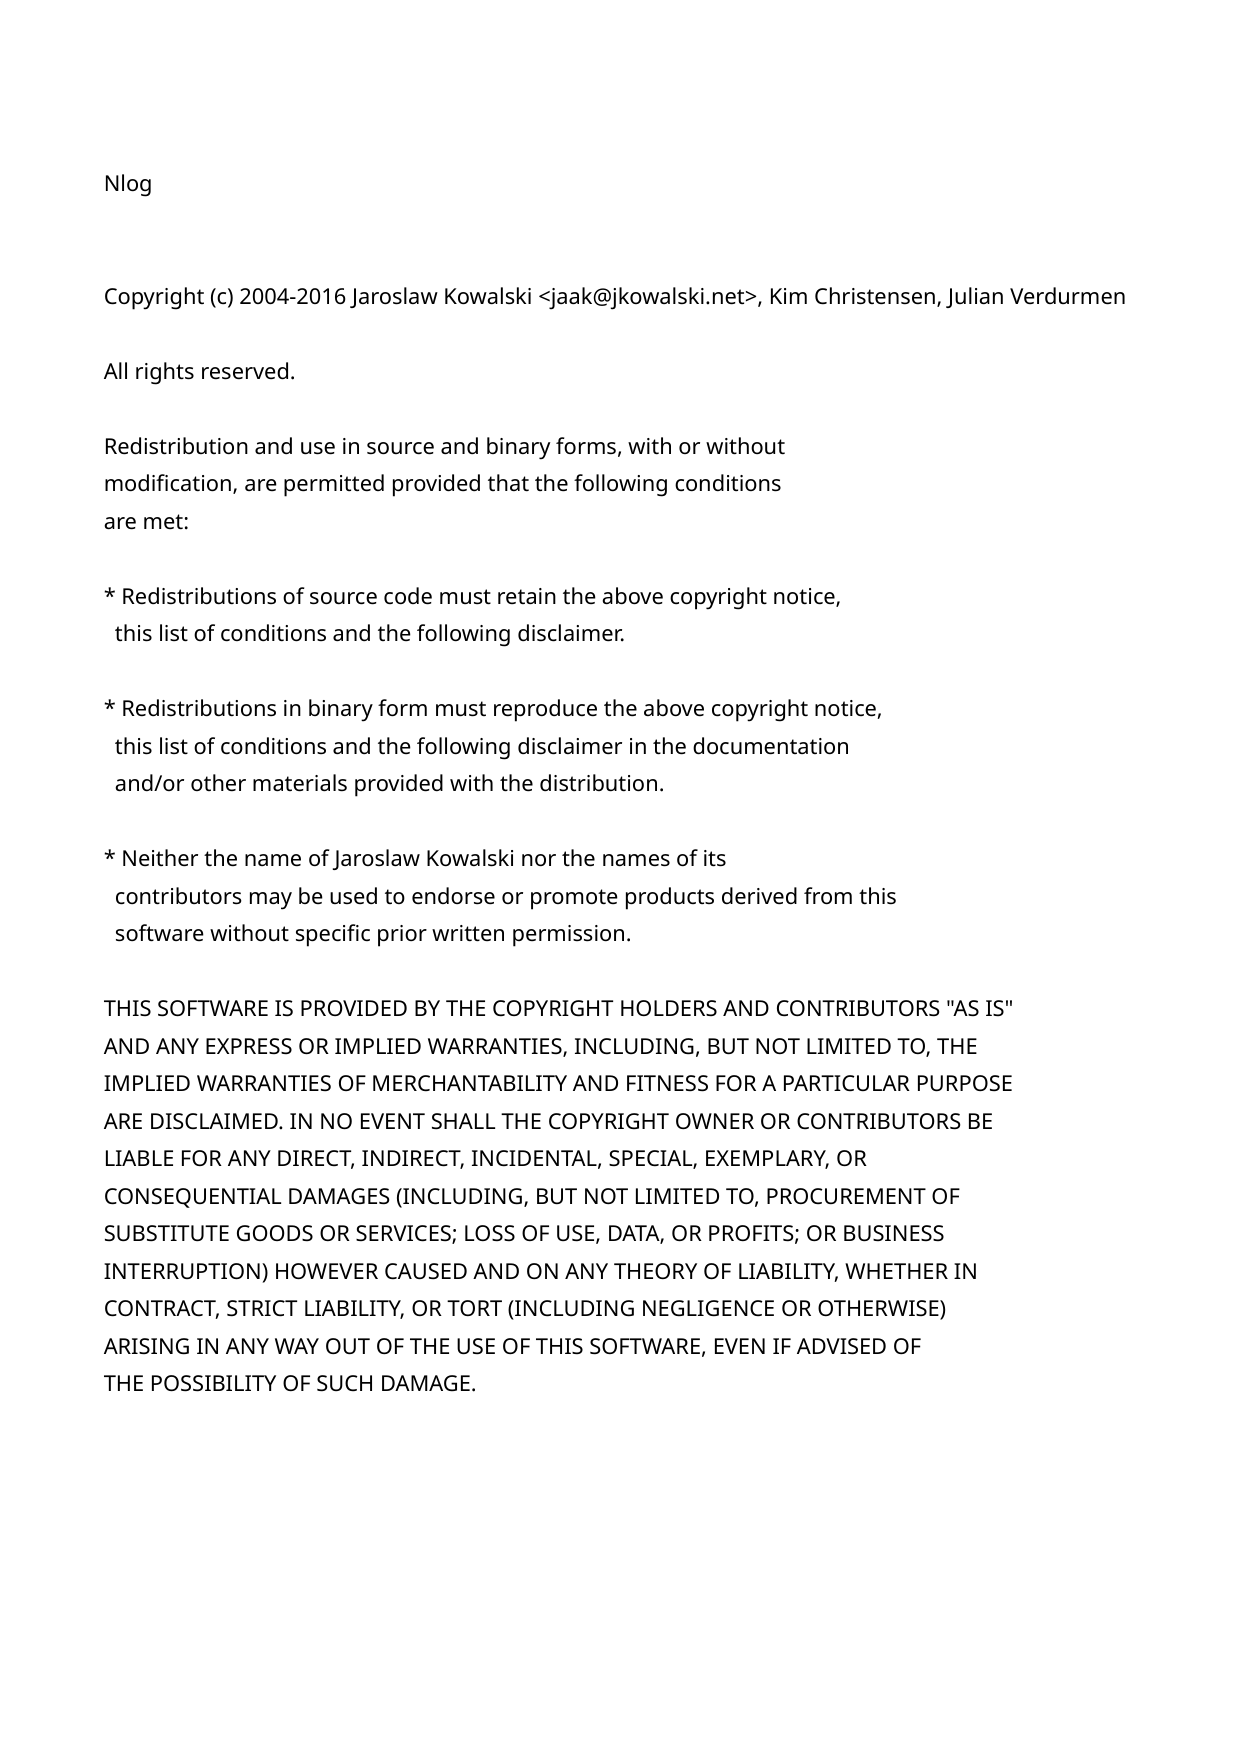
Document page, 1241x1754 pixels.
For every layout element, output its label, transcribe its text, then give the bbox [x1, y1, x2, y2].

text INTERRUPTION) HOWEVER CAUSED AND ON ANY THEORY OF LIABILITY, WHETHER IN [103, 1252, 1152, 1289]
text CONSEQUENTIAL DAMAGES (INCLUDING, BUT NOT LIMITED TO, PROCUREMENT OF [103, 1177, 1152, 1214]
text SUBSTITUTE GOODS OR SERVICES; LOSS OF USE, DATA, OR PROFITS; OR BUSINESS [103, 1214, 1152, 1252]
text this list of conditions and the following disclaimer in the documentation [103, 727, 1152, 764]
text Redistribution and use in source and binary forms, with or without [103, 427, 1152, 464]
text contributors may be used to endorse or promote products derived from this [103, 877, 1152, 914]
text ARISING IN ANY WAY OUT OF THE USE OF THIS SOFTWARE, EVEN IF ADVISED OF [103, 1327, 1152, 1364]
text IMPLIED WARRANTIES OF MERCHANTABILITY AND FITNESS FOR A PARTICULAR PURPOSE [103, 1064, 1152, 1102]
text * Neither the name of Jaroslaw Kowalski nor the names of its [103, 839, 1152, 877]
text All rights reserved. [103, 352, 1152, 389]
text Copyright (c) 2004-2016 Jaroslaw Kowalski <jaak@jkowalski.net>, Kim Christensen, Julian Verdurmen [103, 277, 1152, 314]
text this list of conditions and the following disclaimer. [103, 614, 1152, 652]
text software without specific prior written permission. [103, 914, 1152, 952]
text AND ANY EXPRESS OR IMPLIED WARRANTIES, INCLUDING, BUT NOT LIMITED TO, THE [103, 1027, 1152, 1064]
text THIS SOFTWARE IS PROVIDED BY THE COPYRIGHT HOLDERS AND CONTRIBUTORS "AS IS" [103, 989, 1152, 1027]
text modification, are permitted provided that the following conditions [103, 464, 1152, 502]
text THE POSSIBILITY OF SUCH DAMAGE. [103, 1364, 1152, 1402]
text ARE DISCLAIMED. IN NO EVENT SHALL THE COPYRIGHT OWNER OR CONTRIBUTORS BE [103, 1102, 1152, 1139]
text are met: [103, 502, 1152, 539]
text and/or other materials provided with the distribution. [103, 764, 1152, 802]
text CONTRACT, STRICT LIABILITY, OR TORT (INCLUDING NEGLIGENCE OR OTHERWISE) [103, 1289, 1152, 1327]
text Nlog [103, 164, 1152, 202]
text LIABLE FOR ANY DIRECT, INDIRECT, INCIDENTAL, SPECIAL, EXEMPLARY, OR [103, 1139, 1152, 1177]
text * Redistributions of source code must retain the above copyright notice, [103, 577, 1152, 614]
text * Redistributions in binary form must reproduce the above copyright notice, [103, 689, 1152, 727]
